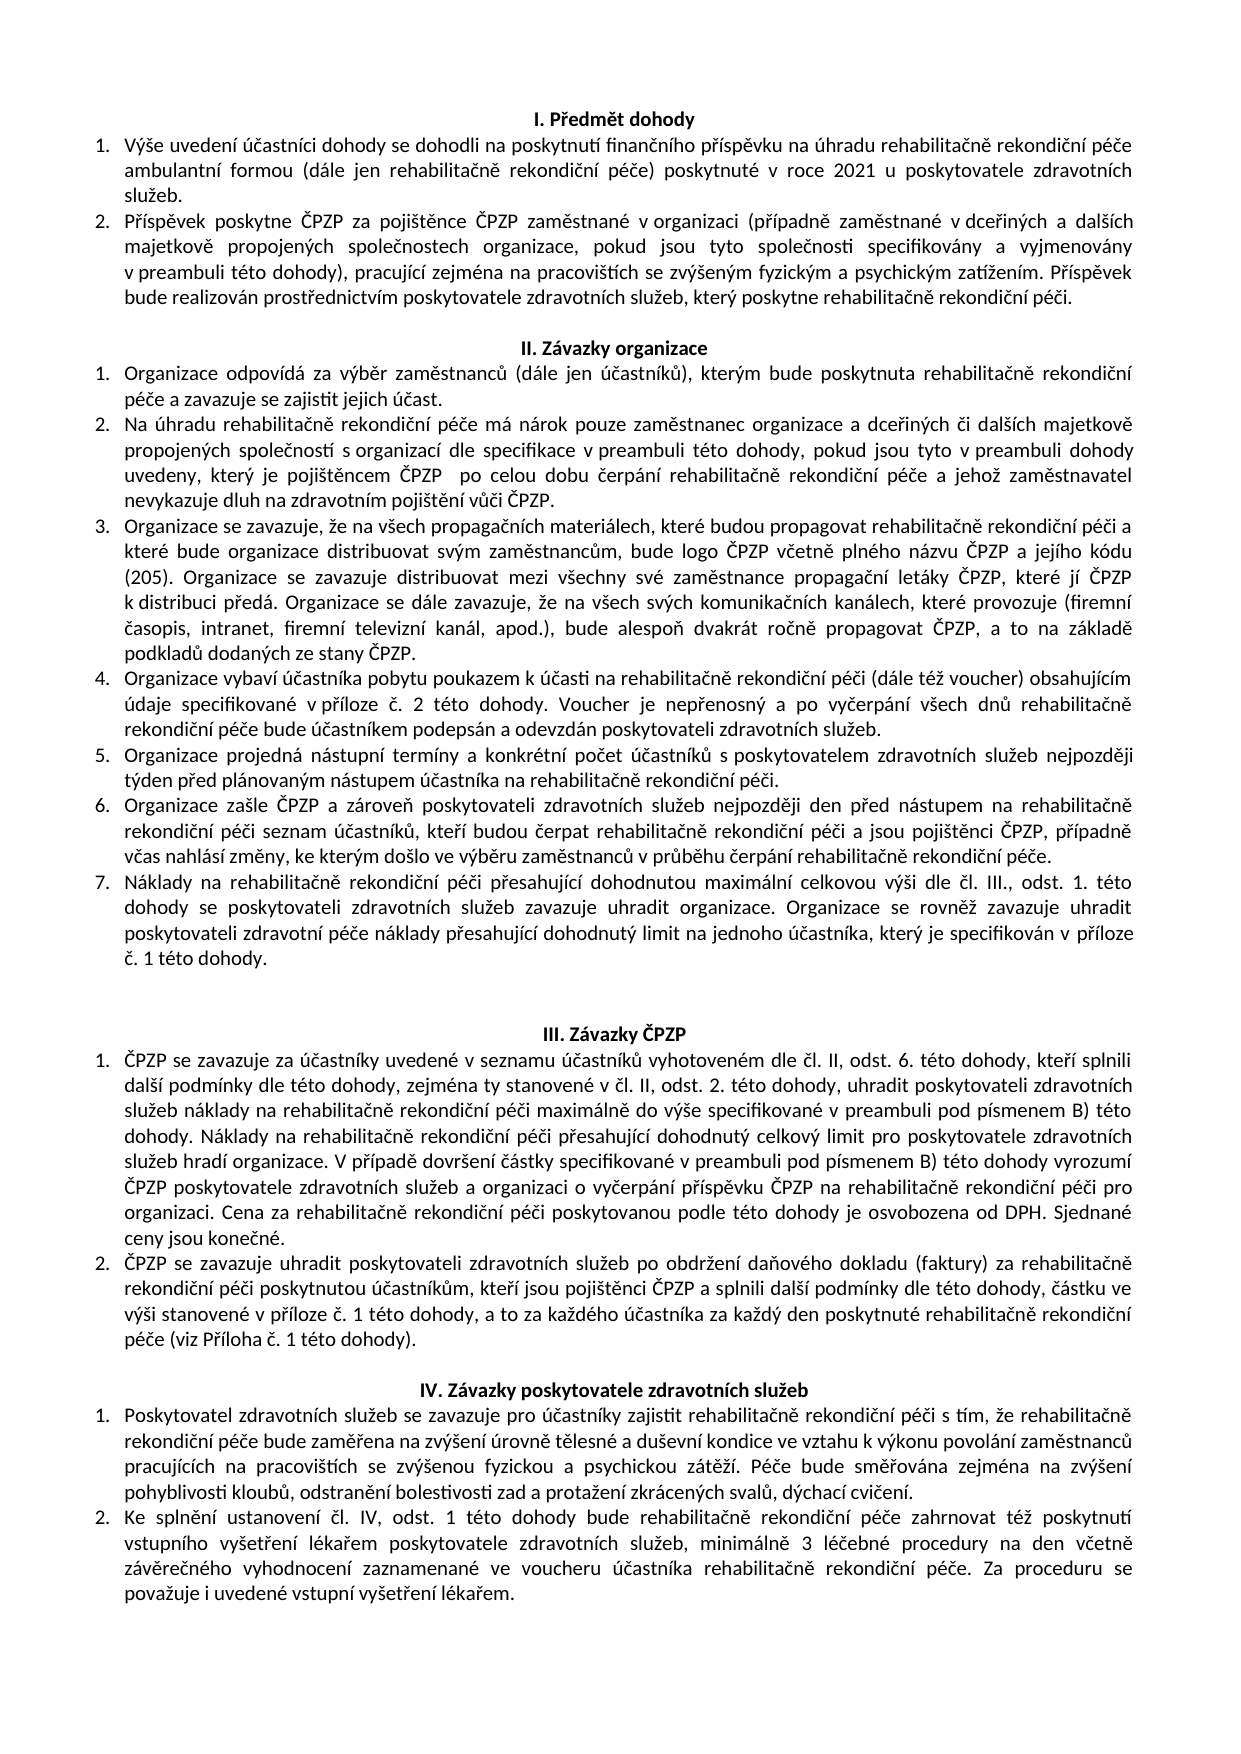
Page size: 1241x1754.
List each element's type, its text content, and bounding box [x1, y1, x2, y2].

text I. Předmět dohody [94, 106, 1134, 132]
text 1. Organizace odpovídá za výběr zaměstnanců (dále jen účastníků), kterým bude poskytnuta rehabilitačně rekondiční péče a zavazuje se zajistit jejich účast. [94, 361, 1134, 411]
text 2. ČPZP se zavazuje uhradit poskytovateli zdravotních služeb po obdržení daňového dokladu (faktury) za rehabilitačně rekondiční péči poskytnutou účastníkům, kteří jsou pojištěnci ČPZP a splnili další podmínky dle této dohody, částku ve výši stanovené v příloze č. 1 této dohody, a to za každého účastníka za každý den poskytnuté rehabilitačně rekondiční péče (viz Příloha č. 1 této dohody). [94, 1250, 1134, 1352]
text 1. Výše uvedení účastníci dohody se dohodli na poskytnutí finančního příspěvku na úhradu rehabilitačně rekondiční péče ambulantní formou (dále jen rehabilitačně rekondiční péče) poskytnuté v roce 2021 u poskytovatele zdravotních služeb. [94, 132, 1134, 208]
text IV. Závazky poskytovatele zdravotních služeb [94, 1377, 1134, 1403]
text 5. Organizace projedná nástupní termíny a konkrétní počet účastníků s poskytovatelem zdravotních služeb nejpozději týden před plánovaným nástupem účastníka na rehabilitačně rekondiční péči. [94, 742, 1134, 793]
text 6. Organizace zašle ČPZP a zároveň poskytovateli zdravotních služeb nejpozději den před nástupem na rehabilitačně rekondiční péči seznam účastníků, kteří budou čerpat rehabilitačně rekondiční péči a jsou pojištěnci ČPZP, případně včas nahlásí změny, ke kterým došlo ve výběru zaměstnanců v průběhu čerpání rehabilitačně rekondiční péče. [94, 793, 1134, 869]
text II. Závazky organizace [94, 335, 1134, 361]
text 2. Ke splnění ustanovení čl. IV, odst. 1 této dohody bude rehabilitačně rekondiční péče zahrnovat též poskytnutí vstupního vyšetření lékařem poskytovatele zdravotních služeb, minimálně 3 léčebné procedury na den včetně závěrečného vyhodnocení zaznamenané ve voucheru účastníka rehabilitačně rekondiční péče. Za proceduru se považuje i uvedené vstupní vyšetření lékařem. [94, 1504, 1134, 1606]
text 1. Poskytovatel zdravotních služeb se zavazuje pro účastníky zajistit rehabilitačně rekondiční péči s tím, že rehabilitačně rekondiční péče bude zaměřena na zvýšení úrovně tělesné a duševní kondice ve vztahu k výkonu povolání zaměstnanců pracujících na pracovištích se zvýšenou fyzickou a psychickou zátěží. Péče bude směřována zejména na zvýšení pohyblivosti kloubů, odstranění bolestivosti zad a protažení zkrácených svalů, dýchací cvičení. [94, 1403, 1134, 1504]
text 2. Na úhradu rehabilitačně rekondiční péče má nárok pouze zaměstnanec organizace a dceřiných či dalších majetkově propojených společností s organizací dle specifikace v preambuli této dohody, pokud jsou tyto v preambuli dohody uvedeny, který je pojištěncem ČPZP po celou dobu čerpání rehabilitačně rekondiční péče a jehož zaměstnavatel nevykazuje dluh na zdravotním pojištění vůči ČPZP. [94, 411, 1134, 513]
text 7. Náklady na rehabilitačně rekondiční péči přesahující dohodnutou maximální celkovou výši dle čl. III., odst. 1. této dohody se poskytovateli zdravotních služeb zavazuje uhradit organizace. Organizace se rovněž zavazuje uhradit poskytovateli zdravotní péče náklady přesahující dohodnutý limit na jednoho účastníka, který je specifikován v příloze č. 1 této dohody. [94, 869, 1134, 971]
text 1. ČPZP se zavazuje za účastníky uvedené v seznamu účastníků vyhotoveném dle čl. II, odst. 6. této dohody, kteří splnili další podmínky dle této dohody, zejména ty stanovené v čl. II, odst. 2. této dohody, uhradit poskytovateli zdravotních služeb náklady na rehabilitačně rekondiční péči maximálně do výše specifikované v preambuli pod písmenem B) této dohody. Náklady na rehabilitačně rekondiční péči přesahující dohodnutý celkový limit pro poskytovatele zdravotních služeb hradí organizace. V případě dovršení částky specifikované v preambuli pod písmenem B) této dohody vyrozumí ČPZP poskytovatele zdravotních služeb a organizaci o vyčerpání příspěvku ČPZP na rehabilitačně rekondiční péči pro organizaci. Cena za rehabilitačně rekondiční péči poskytovanou podle této dohody je osvobozena od DPH. Sjednané ceny jsou konečné. [94, 1047, 1134, 1250]
text 2. Příspěvek poskytne ČPZP za pojištěnce ČPZP zaměstnané v organizaci (případně zaměstnané v dceřiných a dalších majetkově propojených společnostech organizace, pokud jsou tyto společnosti specifikovány a vyjmenovány v preambuli této dohody), pracující zejména na pracovištích se zvýšeným fyzickým a psychickým zatížením. Příspěvek bude realizován prostřednictvím poskytovatele zdravotních služeb, který poskytne rehabilitačně rekondiční péči. [94, 208, 1134, 310]
text 4. Organizace vybaví účastníka pobytu poukazem k účasti na rehabilitačně rekondiční péči (dále též voucher) obsahujícím údaje specifikované v příloze č. 2 této dohody. Voucher je nepřenosný a po vyčerpání všech dnů rehabilitačně rekondiční péče bude účastníkem podepsán a odevzdán poskytovateli zdravotních služeb. [94, 666, 1134, 742]
text III. Závazky ČPZP [94, 1021, 1134, 1047]
text 3. Organizace se zavazuje, že na všech propagačních materiálech, které budou propagovat rehabilitačně rekondiční péči a které bude organizace distribuovat svým zaměstnancům, bude logo ČPZP včetně plného názvu ČPZP a jejího kódu (205). Organizace se zavazuje distribuovat mezi všechny své zaměstnance propagační letáky ČPZP, které jí ČPZP k distribuci předá. Organizace se dále zavazuje, že na všech svých komunikačních kanálech, které provozuje (firemní časopis, intranet, firemní televizní kanál, apod.), bude alespoň dvakrát ročně propagovat ČPZP, a to na základě podkladů dodaných ze stany ČPZP. [94, 513, 1134, 666]
